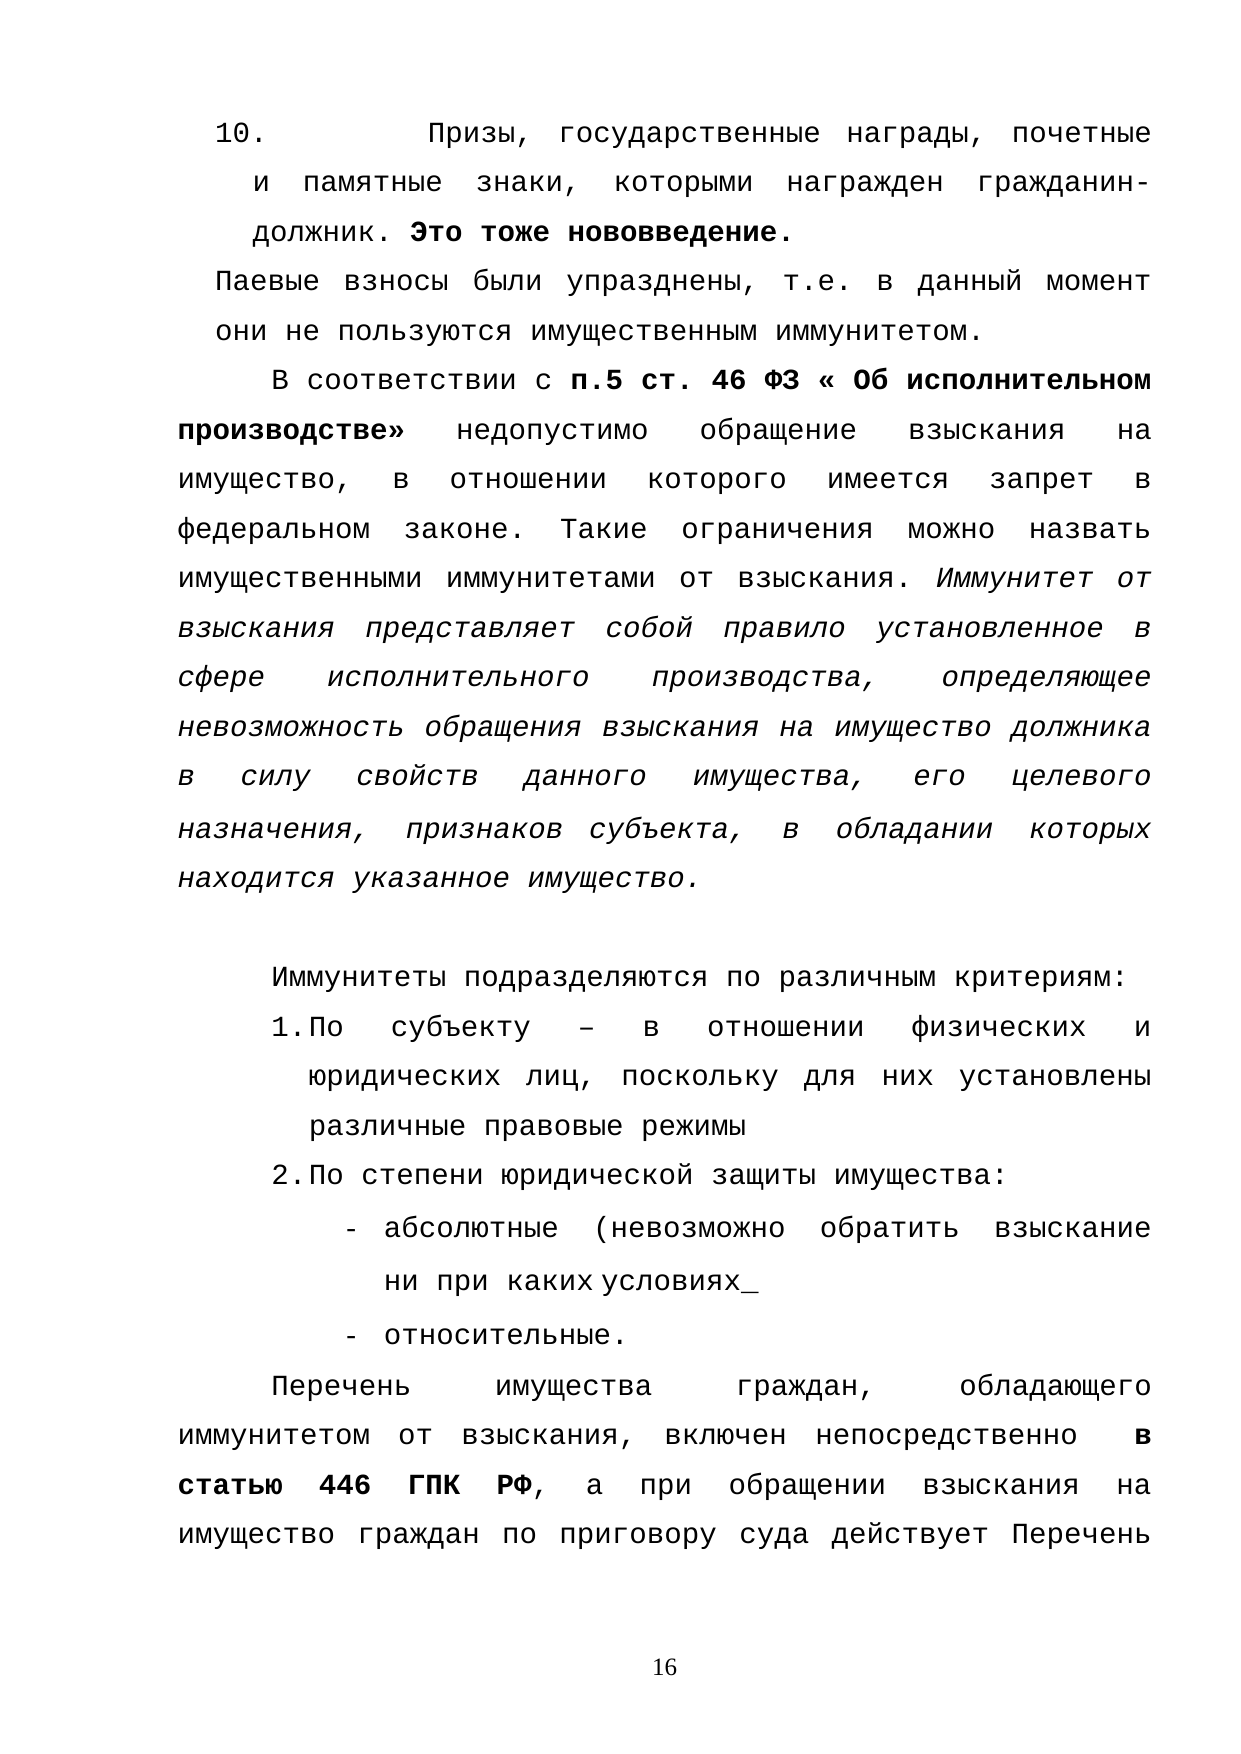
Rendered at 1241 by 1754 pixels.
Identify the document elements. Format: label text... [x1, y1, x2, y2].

list относительные. [346, 1317, 1152, 1353]
text В соответствии с п.5 ст. 46 ФЗ « Об исполнительном производстве» недопустимо обращение взыскания на имущество, в отношении которого имеется запрет в федеральном законе. Такие ограничения можно назвать имущественными иммунитетами от взыскания. Иммунитет от взыскания представляет собой правило установленное в сфере исполнительного производства, определяющее невозможность обращения взыскания на имущество должника в силу свойств данного имущества, его целевого назначения, признаков субъекта, в обладании которых находится указанное имущество. [177, 366, 1152, 897]
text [177, 1371, 1152, 1552]
list По степени юридической защиты имущества: [271, 1161, 1152, 1193]
text Иммунитеты подразделяются по различным критериям: [177, 963, 1152, 996]
list По субъекту – в отношении физических и юридических лиц, поскольку для них установлены различные правовые режимы [271, 1012, 1152, 1144]
list абсолютные (невозможно обратить взыскание ни при каких условиях_ [346, 1210, 1152, 1299]
list Призы, государственные награды, почетные и памятные знаки, которыми награжден гражданин-должник. Это тоже нововведение. [215, 118, 1152, 250]
text Паевые взносы были упразднены, т.е. в данный момент они не пользуются имущественным иммунитетом. [215, 267, 1152, 349]
